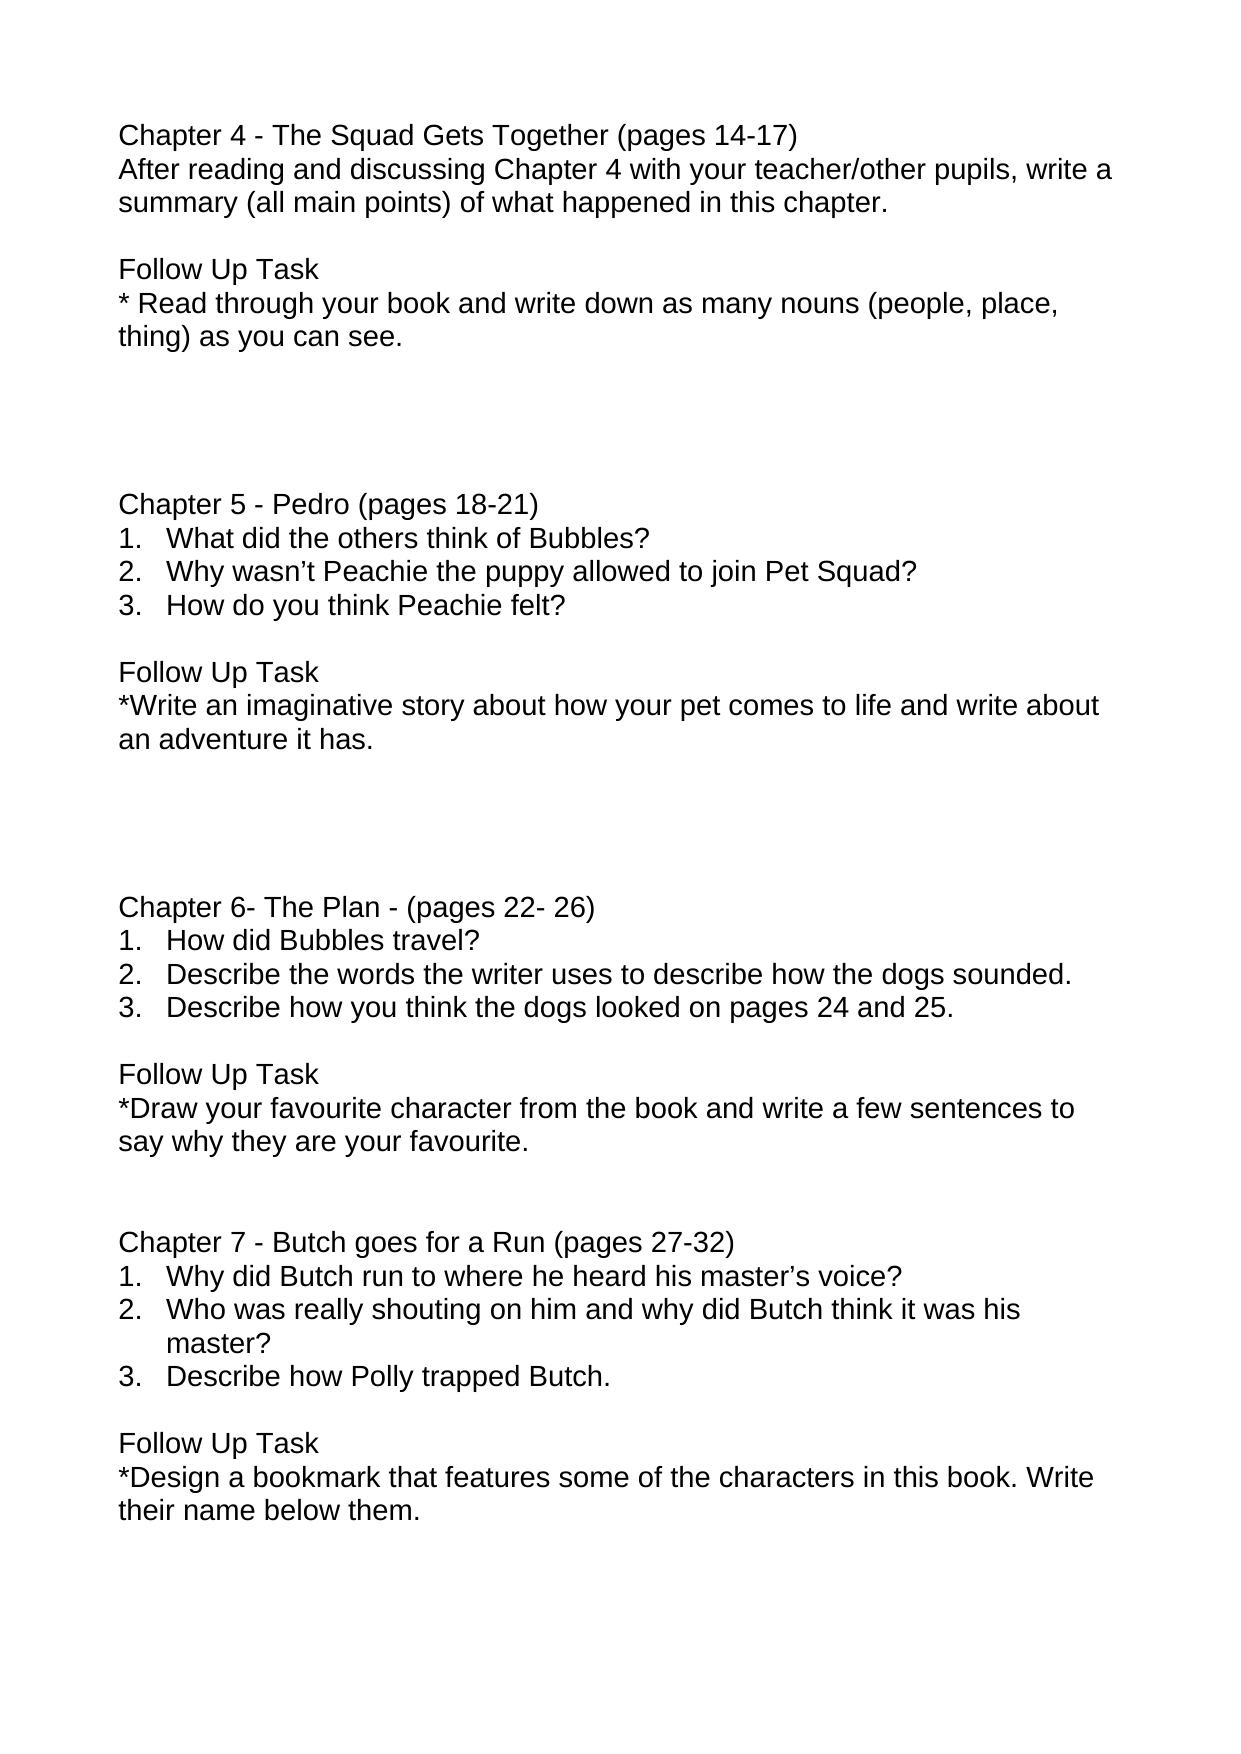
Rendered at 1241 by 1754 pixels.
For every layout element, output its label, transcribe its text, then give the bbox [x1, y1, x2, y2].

text *Write an imaginative story about how your pet comes to life and write about an adventure it has. [118, 688, 1122, 755]
text Follow Up Task [118, 655, 1122, 688]
list Describe how you think the dogs looked on pages 24 and 25. [118, 990, 1122, 1024]
list Why did Butch run to where he heard his master’s voice? [118, 1258, 1122, 1292]
text *Design a bookmark that features some of the characters in this book. Write their name below them. [118, 1460, 1122, 1527]
text Follow Up Task [118, 1426, 1122, 1460]
list Describe the words the writer uses to describe how the dogs sounded. [118, 957, 1122, 990]
text Chapter 7 - Butch goes for a Run (pages 27-32) [118, 1225, 1122, 1258]
list What did the others think of Bubbles? [118, 521, 1122, 554]
text After reading and discussing Chapter 4 with your teacher/other pupils, write a summary (all main points) of what happened in this chapter. [118, 152, 1122, 219]
text Follow Up Task [118, 1057, 1122, 1091]
text Chapter 6- The Plan - (pages 22- 26) [118, 889, 1122, 923]
text Follow Up Task [118, 252, 1122, 286]
text * Read through your book and write down as many nouns (people, place, thing) as you can see. [118, 286, 1122, 353]
text Chapter 4 - The Squad Gets Together (pages 14-17) [118, 118, 1122, 152]
list Why wasn’t Peachie the puppy allowed to join Pet Squad? [118, 554, 1122, 588]
text Chapter 5 - Pedro (pages 18-21) [118, 487, 1122, 521]
list Who was really shouting on him and why did Butch think it was his master? [118, 1292, 1122, 1359]
list How did Bubbles travel? [118, 923, 1122, 957]
list How do you think Peachie felt? [118, 588, 1122, 621]
list Describe how Polly trapped Butch. [118, 1359, 1122, 1393]
text *Draw your favourite character from the book and write a few sentences to say why they are your favourite. [118, 1091, 1122, 1158]
